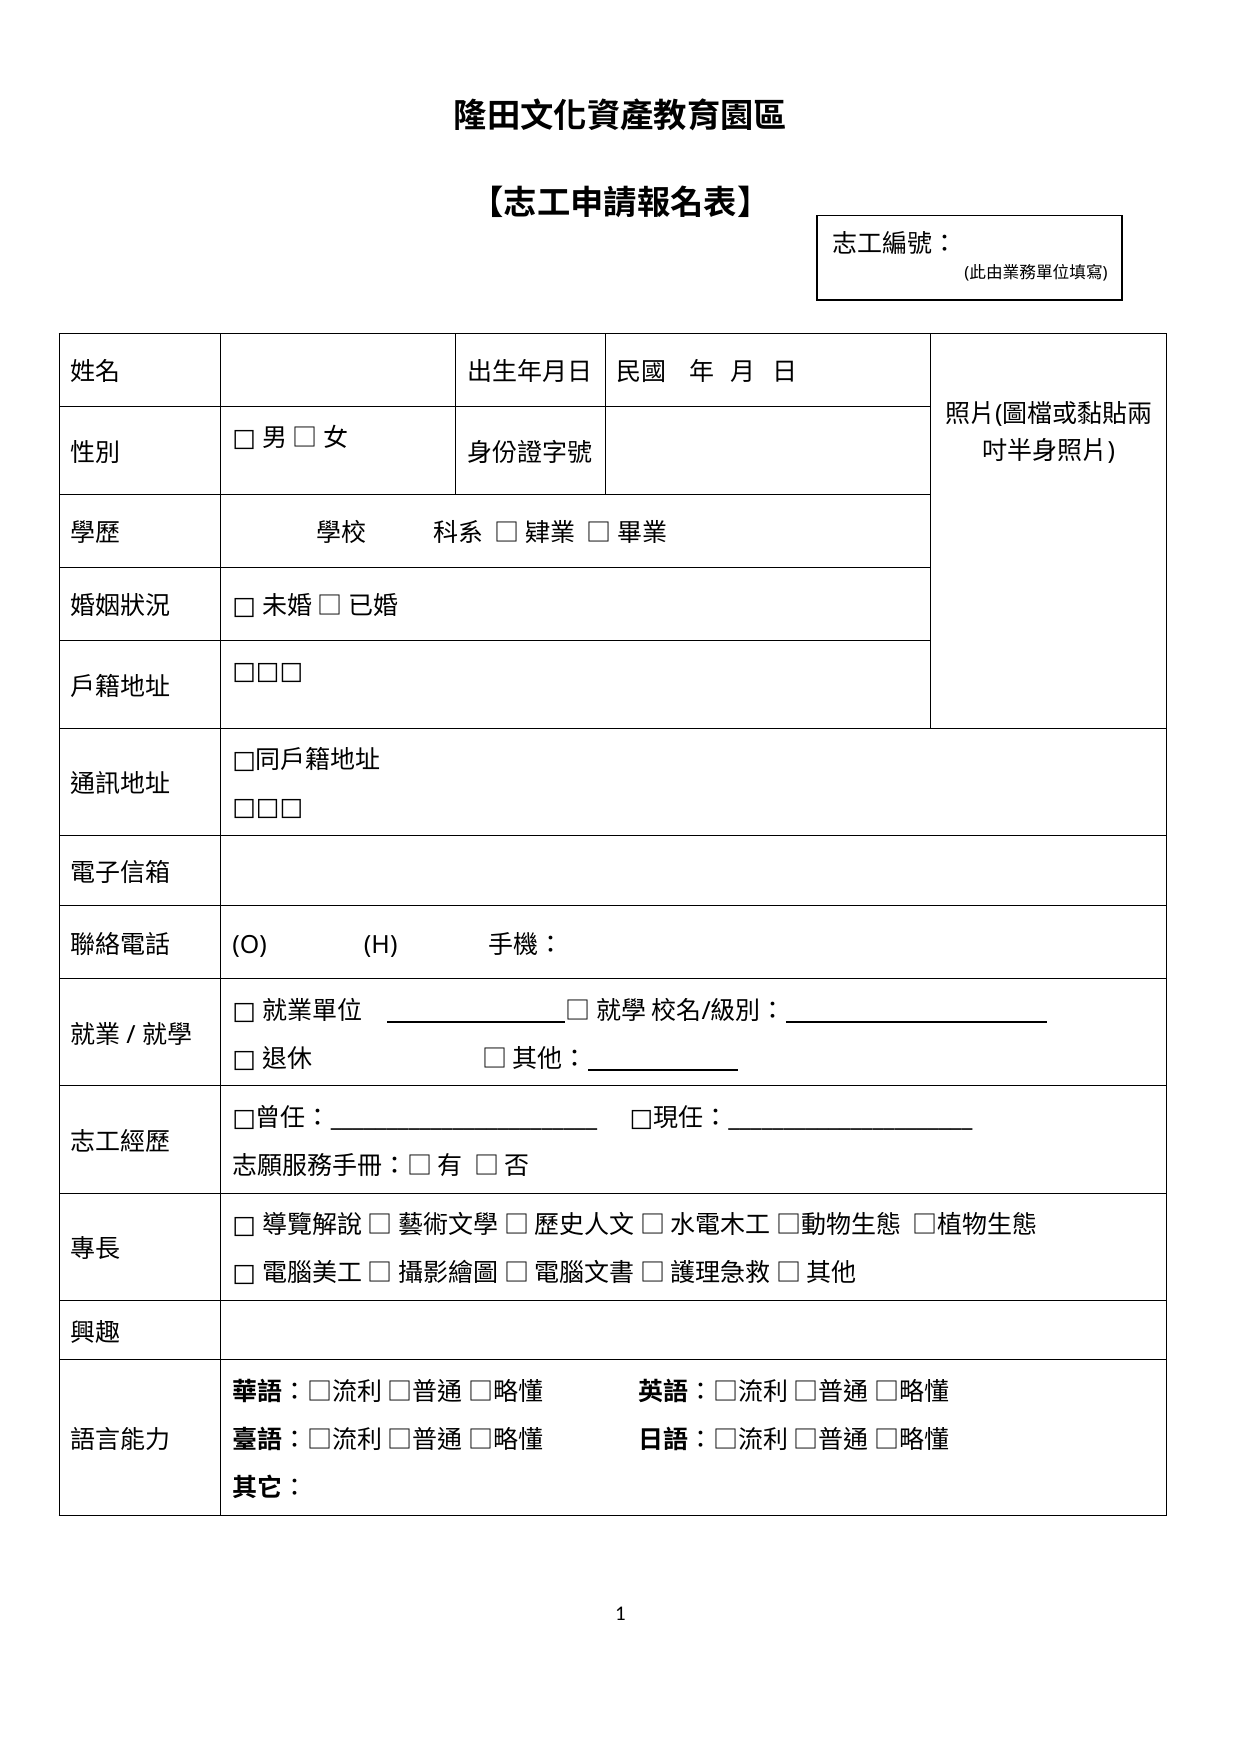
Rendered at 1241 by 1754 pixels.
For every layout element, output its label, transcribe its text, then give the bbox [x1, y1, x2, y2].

table_cell [221, 836, 1166, 905]
table_header 照片(圖檔或黏貼兩吋半身照片) [931, 334, 1166, 728]
table_cell □ 男 □ 女 [221, 407, 455, 494]
table_cell □□□ [221, 641, 930, 728]
table_cell 志工經歷 [60, 1086, 220, 1193]
table_cell 婚姻狀況 [60, 568, 220, 640]
table_cell □ 未婚 □ 已婚 [221, 568, 930, 640]
table_cell 聯絡電話 [60, 906, 220, 978]
table_cell □ 導覽解說 □ 藝術文學 □ 歷史人文 □ 水電木工 □動物生態 □植物生態 □ 電腦美工 □ 攝影繪圖 □ 電腦文書 □ 護理急救 □ 其他 [221, 1194, 1166, 1300]
table_header 出生年月日 [456, 334, 605, 406]
table_header [221, 334, 455, 406]
table_cell 學校 科系 □ 肄業 □ 畢業 [221, 495, 930, 567]
table_cell 電子信箱 [60, 836, 220, 905]
table_cell 戶籍地址 [60, 641, 220, 728]
table_cell □ 就業單位 □ 就學 校名/級別： □ 退休 □ 其他： [221, 979, 1166, 1085]
table_cell 身份證字號 [456, 407, 605, 494]
table_cell 性別 [60, 407, 220, 494]
table_cell □曾任：________________________ □現任：______________________ 志願服務手冊：□ 有 □ 否 [221, 1086, 1166, 1193]
table_cell 專長 [60, 1194, 220, 1300]
table_cell [221, 1301, 1166, 1359]
table_cell 就業 / 就學 [60, 979, 220, 1085]
table_cell [606, 407, 930, 494]
table_header 民國 年 月 日 [606, 334, 930, 406]
table_cell 興趣 [60, 1301, 220, 1359]
table_cell (O) (H) 手機： [221, 906, 1166, 978]
table_cell 學歷 [60, 495, 220, 567]
text 【志工申請報名表】 [148, 162, 1092, 237]
table_cell 語言能力 [60, 1360, 220, 1514]
table_cell 通訊地址 [60, 729, 220, 835]
table_header 姓名 [60, 334, 220, 406]
table_cell 華語：□流利 □普通 □略懂 英語：□流利 □普通 □略懂 臺語：□流利 □普通 □略懂 日語：□流利 □普通 □略懂 其它： [221, 1360, 1166, 1514]
table_cell □同戶籍地址 □□□ [221, 729, 1166, 835]
